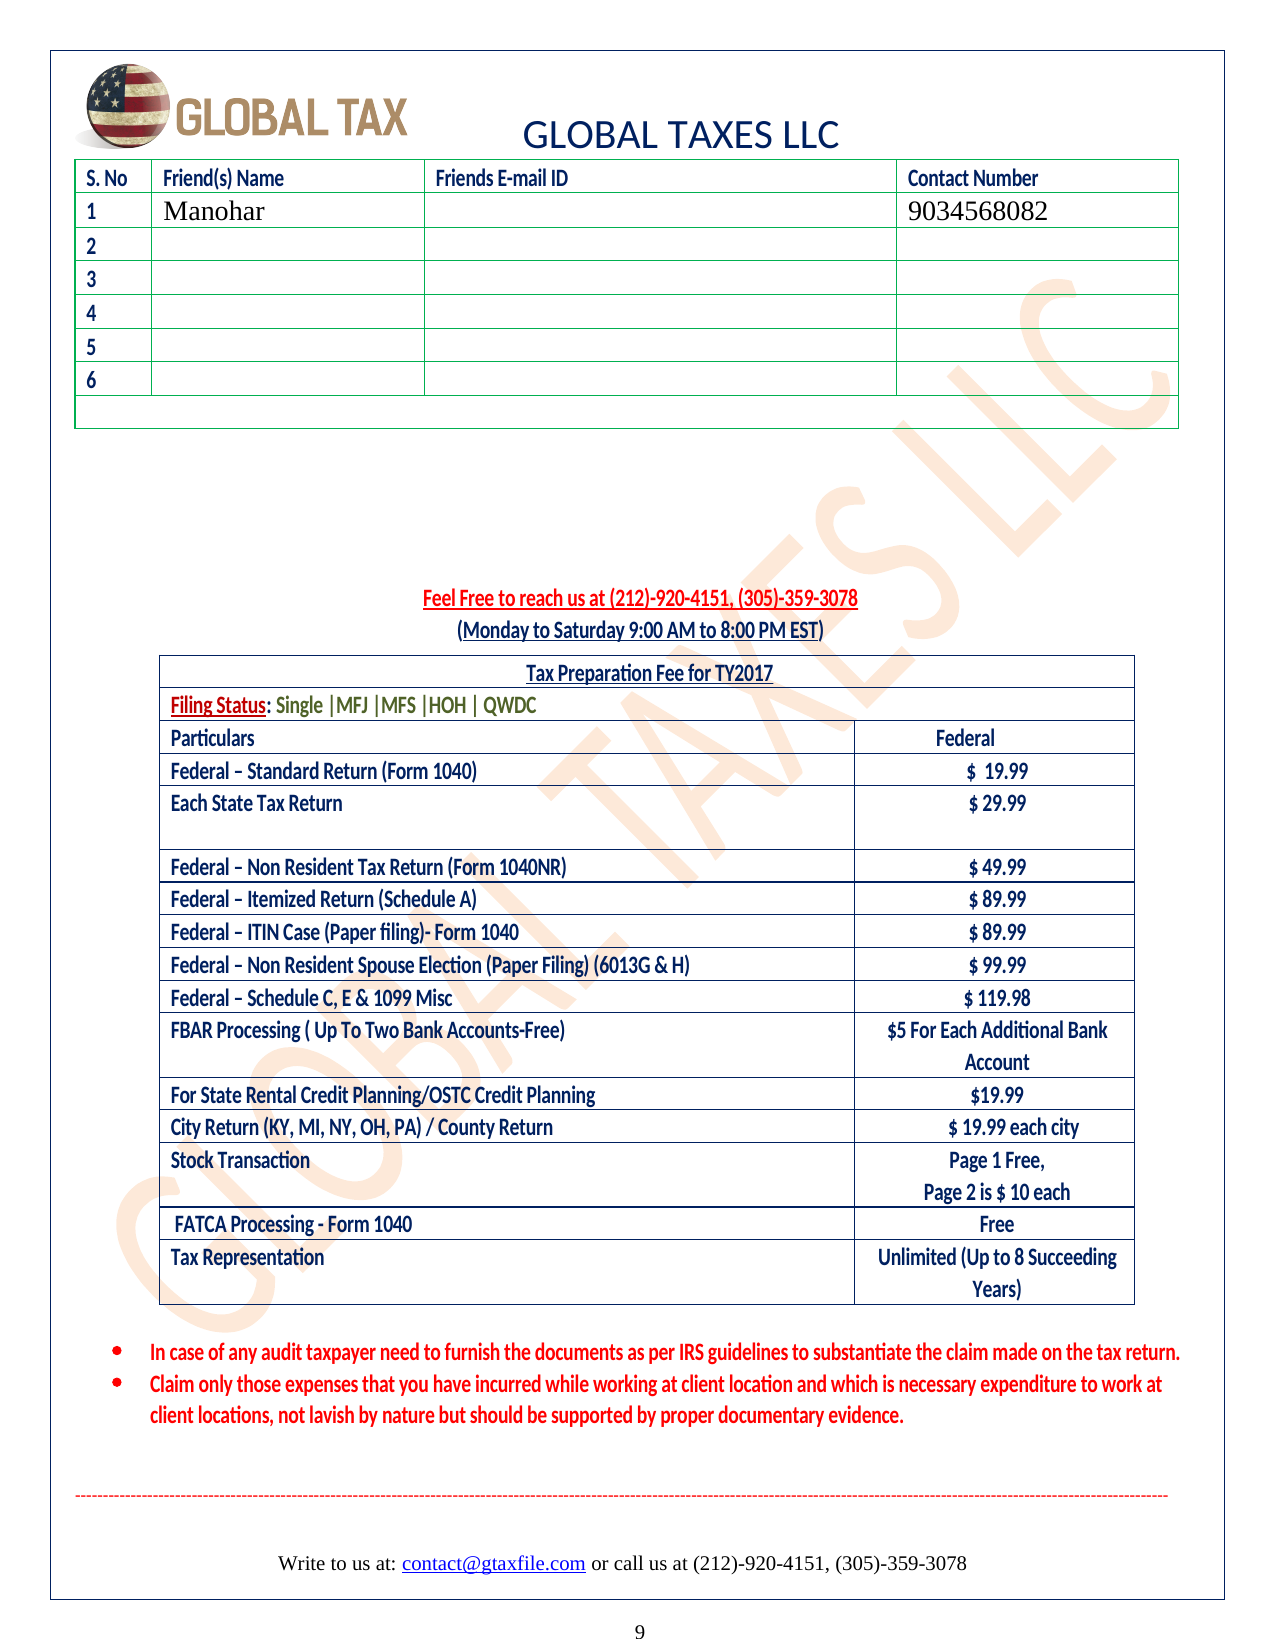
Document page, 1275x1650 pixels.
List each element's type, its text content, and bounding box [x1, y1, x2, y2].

list In case of any audit taxpayer need to furnish the documents as per IRS guidelines to substantiate the claim made on the tax return. [112, 1335, 1206, 1367]
text Feel Free to reach us at (212)-920-4151, (305)-359-3078 [75, 581, 1206, 613]
table_cell $ 19.99 [855, 754, 1134, 785]
table_cell For State Rental Credit Planning/OSTC Credit Planning [160, 1078, 854, 1109]
table_cell 6 [76, 362, 151, 395]
table_cell Each State Tax Return [160, 786, 854, 849]
picture [75, 63, 408, 149]
table_cell [897, 362, 1178, 395]
table_cell Federal – Schedule C, E & 1099 Misc [160, 981, 854, 1012]
table_cell $ 99.99 [855, 948, 1134, 979]
table_cell [152, 362, 424, 395]
table_cell Federal [855, 721, 1134, 753]
table_cell Federal – Non Resident Spouse Election (Paper Filing) (6013G & H) [160, 948, 854, 979]
table_cell 1 [76, 193, 151, 227]
table_cell $19.99 [855, 1078, 1134, 1109]
table_cell Contact Number [897, 160, 1178, 192]
list Claim only those expenses that you have incurred while working at client location and which is necessary expenditure to work at client locations, not lavish by nature but should be supported by proper documentary evidence. [112, 1367, 1206, 1430]
text (Monday to Saturday 9:00 AM to 8:00 PM EST) [75, 613, 1206, 644]
table_cell City Return (KY, MI, NY, OH, PA) / County Return [160, 1110, 854, 1142]
table_cell $ 89.99 [855, 915, 1134, 947]
table_cell $ 89.99 [855, 883, 1134, 914]
table_cell Friends E-mail ID [425, 160, 896, 192]
table_cell [152, 295, 424, 328]
table_cell Tax Representation [160, 1240, 854, 1303]
table_cell [425, 261, 896, 294]
table_cell Stock Transaction [160, 1143, 854, 1206]
table_cell Federal – Non Resident Tax Return (Form 1040NR) [160, 850, 854, 881]
table_cell $ 119.98 [855, 981, 1134, 1012]
table_cell Particulars [160, 721, 854, 753]
table_header Tax Preparation Fee for TY2017 [160, 656, 1134, 687]
table_cell [76, 396, 1178, 427]
table_cell 9034568082 [897, 193, 1178, 227]
table_cell [897, 329, 1178, 361]
table_cell Federal – Standard Return (Form 1040) [160, 754, 854, 785]
table_cell FBAR Processing ( Up To Two Bank Accounts-Free) [160, 1013, 854, 1077]
table_cell [425, 362, 896, 395]
table_cell [897, 295, 1178, 328]
table_cell FATCA Processing - Form 1040 [160, 1208, 854, 1239]
table_cell $ 49.99 [855, 850, 1134, 881]
table_cell [425, 329, 896, 361]
table_cell 5 [76, 329, 151, 361]
table_cell [152, 261, 424, 294]
table_cell Manohar [152, 193, 424, 227]
table_cell 4 [76, 295, 151, 328]
table_cell Federal – Itemized Return (Schedule A) [160, 883, 854, 914]
table_cell [425, 295, 896, 328]
table_cell [897, 261, 1178, 294]
table_cell Friend(s) Name [152, 160, 424, 192]
table_cell [152, 228, 424, 260]
table_cell 3 [76, 261, 151, 294]
table_cell [897, 228, 1178, 260]
table_cell [152, 329, 424, 361]
table_cell $ 29.99 [855, 786, 1134, 849]
table_cell Federal – ITIN Case (Paper filing)- Form 1040 [160, 915, 854, 947]
table_cell Unlimited (Up to 8 Succeeding Years) [855, 1240, 1134, 1303]
table_cell Free [855, 1208, 1134, 1239]
table_cell Page 1 Free, Page 2 is $ 10 each [855, 1143, 1134, 1206]
table_cell Filing Status: Single |MFJ |MFS |HOH | QWDC [160, 688, 1134, 720]
table_cell S. No [76, 160, 151, 192]
table_cell $ 19.99 each city [855, 1110, 1134, 1142]
table_cell [425, 193, 896, 227]
table_cell $5 For Each Additional Bank Account [855, 1013, 1134, 1077]
table_cell 2 [76, 228, 151, 260]
table_cell [425, 228, 896, 260]
